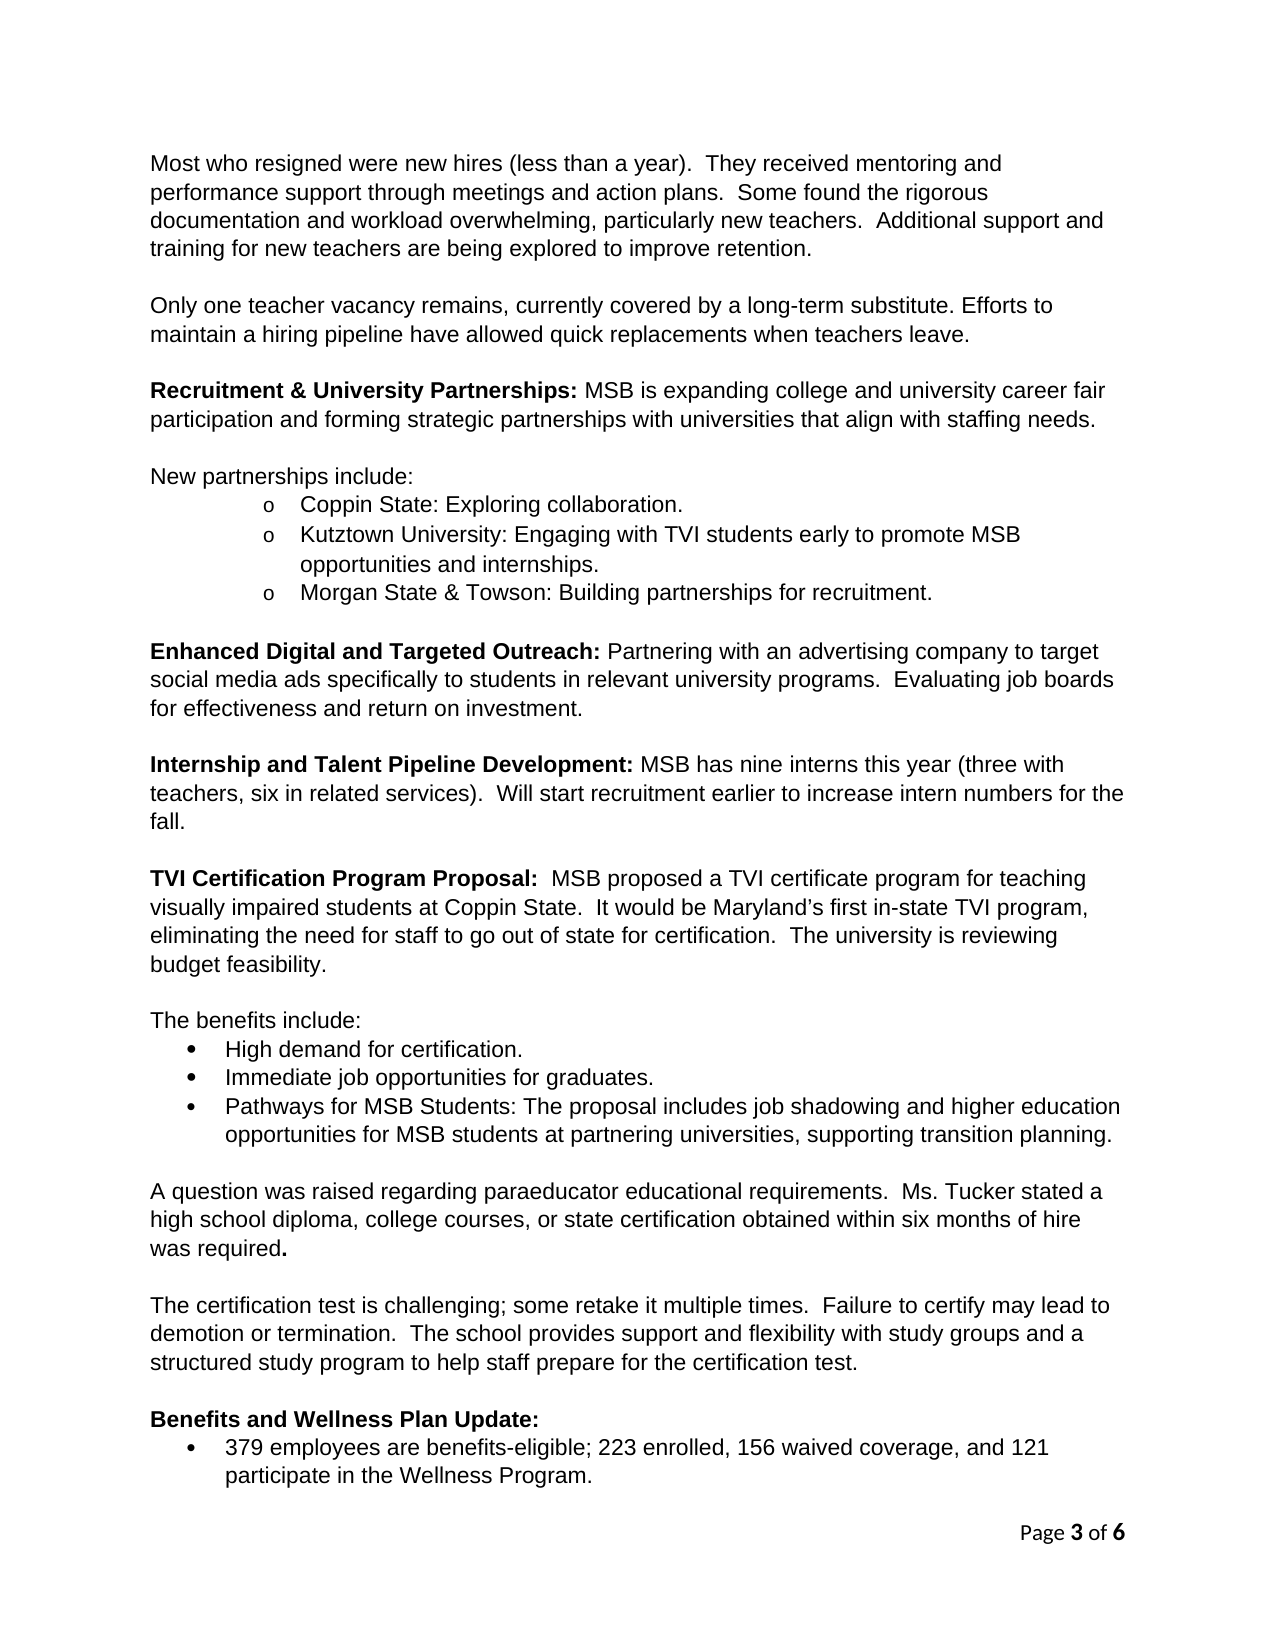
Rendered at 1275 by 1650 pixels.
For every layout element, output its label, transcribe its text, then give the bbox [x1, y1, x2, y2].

list Immediate job opportunities for graduates. [187, 1064, 1125, 1091]
list Coppin State: Exploring collaboration. [262, 491, 1125, 519]
text A question was raised regarding paraeducator educational requirements. Ms. Tucker stated a high school diploma, college courses, or state certification obtained within six months of hire was required. [150, 1178, 1125, 1261]
text Only one teacher vacancy remains, currently covered by a long-term substitute. Efforts to maintain a hiring pipeline have allowed quick replacements when teachers leave. [150, 292, 1125, 347]
list High demand for certification. [187, 1036, 1125, 1062]
text The benefits include: [150, 1007, 1125, 1034]
text Benefits and Wellness Plan Update: [150, 1406, 1125, 1432]
text The certification test is challenging; some retake it multiple times. Failure to certify may lead to demotion or termination. The school provides support and flexibility with study groups and a structured study program to help staff prepare for the certification test. [150, 1292, 1125, 1375]
text Most who resigned were new hires (less than a year). They received mentoring and performance support through meetings and action plans. Some found the rigorous documentation and workload overwhelming, particularly new teachers. Additional support and training for new teachers are being explored to improve retention. [150, 150, 1125, 262]
text TVI Certification Program Proposal: MSB proposed a TVI certificate program for teaching visually impaired students at Coppin State. It would be Maryland’s first in-state TVI program, eliminating the need for staff to go out of state for certification. The university is reviewing budget feasibility. [150, 865, 1125, 977]
list Kutztown University: Engaging with TVI students early to promote MSB opportunities and internships. [262, 521, 1125, 577]
list Morgan State & Towson: Building partnerships for recruitment. [262, 579, 1125, 607]
text Internship and Talent Pipeline Development: MSB has nine interns this year (three with teachers, six in related services). Will start recruitment earlier to increase intern numbers for the fall. [150, 751, 1125, 835]
text New partnerships include: [150, 463, 1125, 489]
list 379 employees are benefits-eligible; 223 enrolled, 156 waived coverage, and 121 participate in the Wellness Program. [187, 1434, 1125, 1489]
text Enhanced Digital and Targeted Outreach: Partnering with an advertising company to target social media ads specifically to students in relevant university programs. Evaluating job boards for effectiveness and return on investment. [150, 638, 1125, 721]
text Recruitment & University Partnerships: MSB is expanding college and university career fair participation and forming strategic partnerships with universities that align with staffing needs. [150, 377, 1125, 432]
list Pathways for MSB Students: The proposal includes job shadowing and higher education opportunities for MSB students at partnering universities, supporting transition planning. [187, 1093, 1125, 1147]
